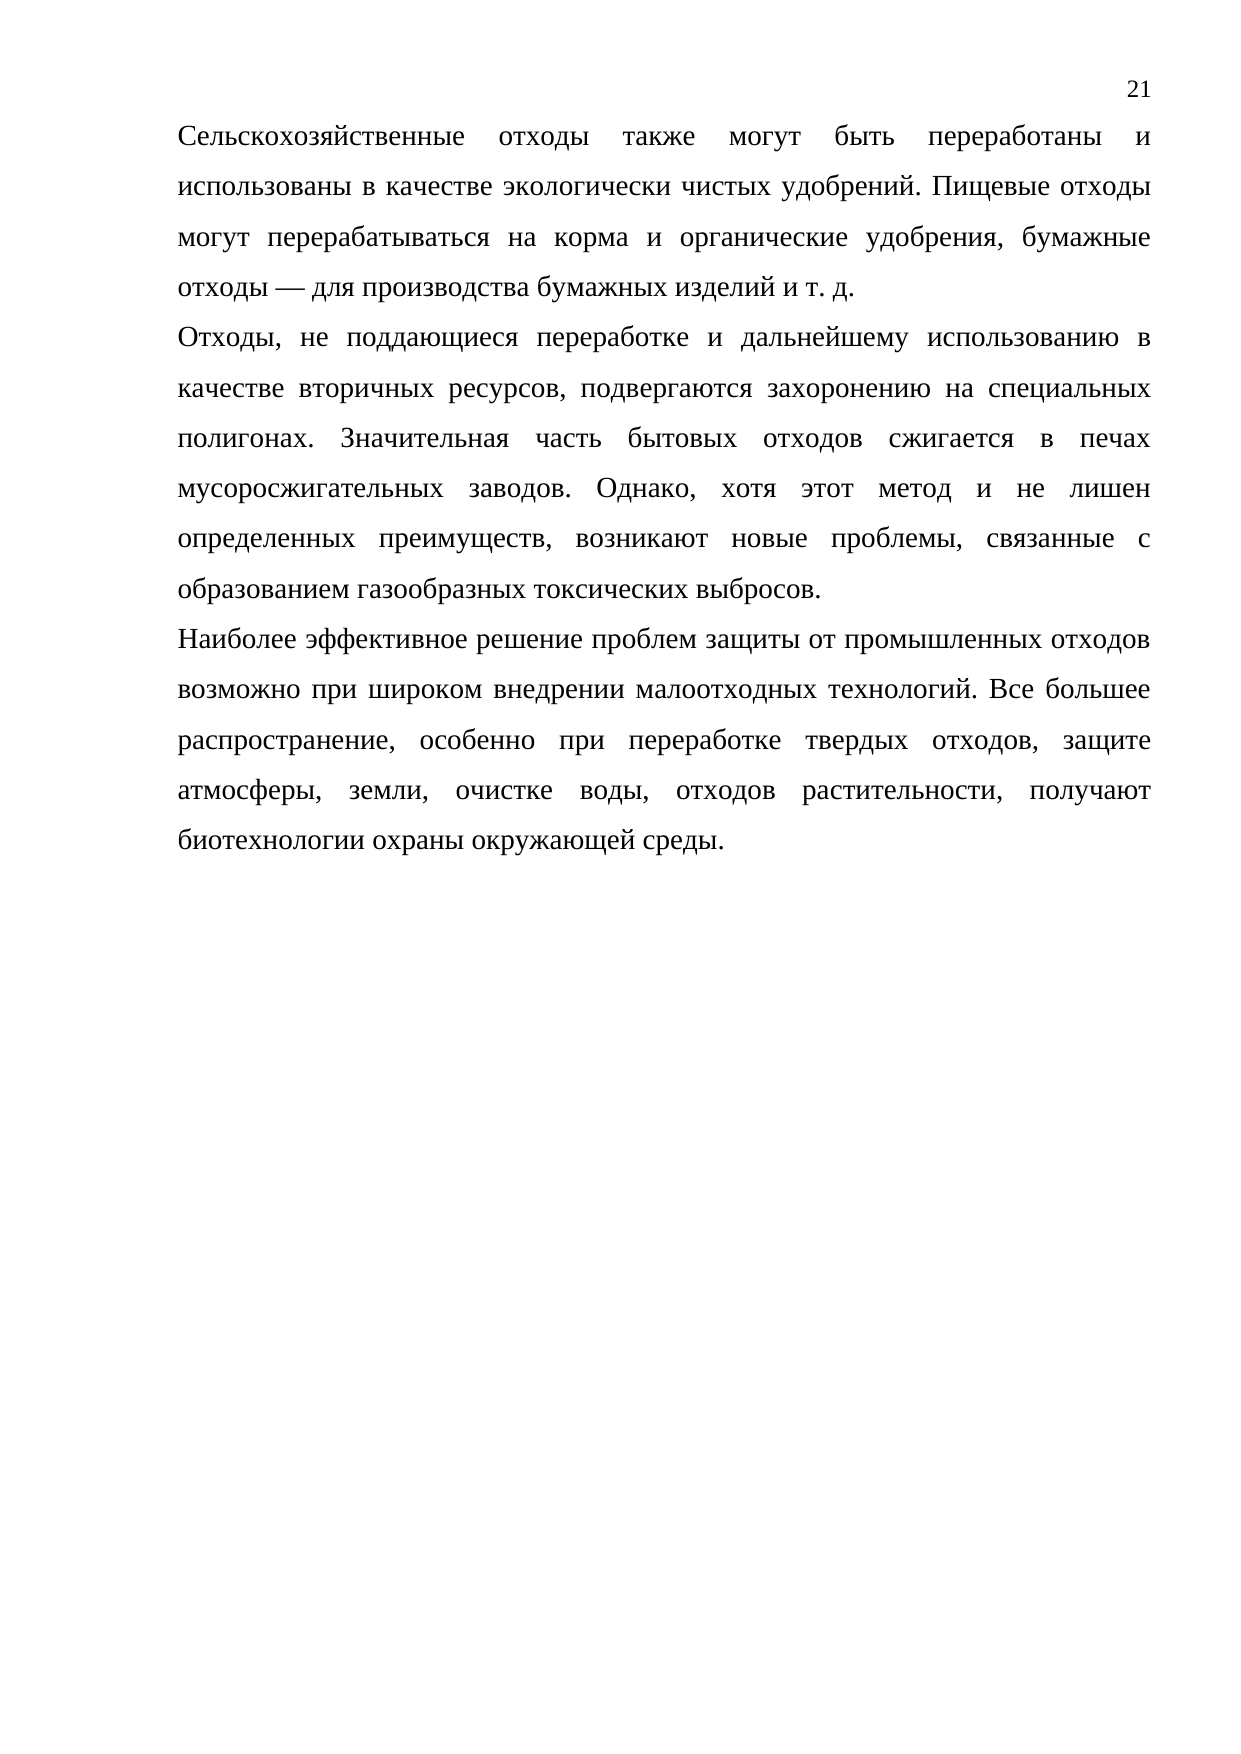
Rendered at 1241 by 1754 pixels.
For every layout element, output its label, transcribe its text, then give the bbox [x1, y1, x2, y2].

text Наиболее эффективное решение проблем защиты от промышленных отходов возможно при широком внедрении малоотходных технологий. Все большее распространение, особенно при переработке твердых отходов, защите атмосферы, земли, очистке воды, отходов растительности, получают биотехнологии охраны окружающей среды. [177, 621, 1152, 856]
text Отходы, не поддающиеся переработке и дальнейшему использованию в качестве вторичных ресурсов, подвергаются захоронению на специальных полигонах. Значительная часть бытовых отходов сжигается в печах мусоросжигательных заводов. Однако, хотя этот метод и не лишен определенных преимуществ, возникают новые проблемы, связанные с образованием газообразных токсических выбросов. [177, 319, 1152, 604]
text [177, 118, 1152, 303]
